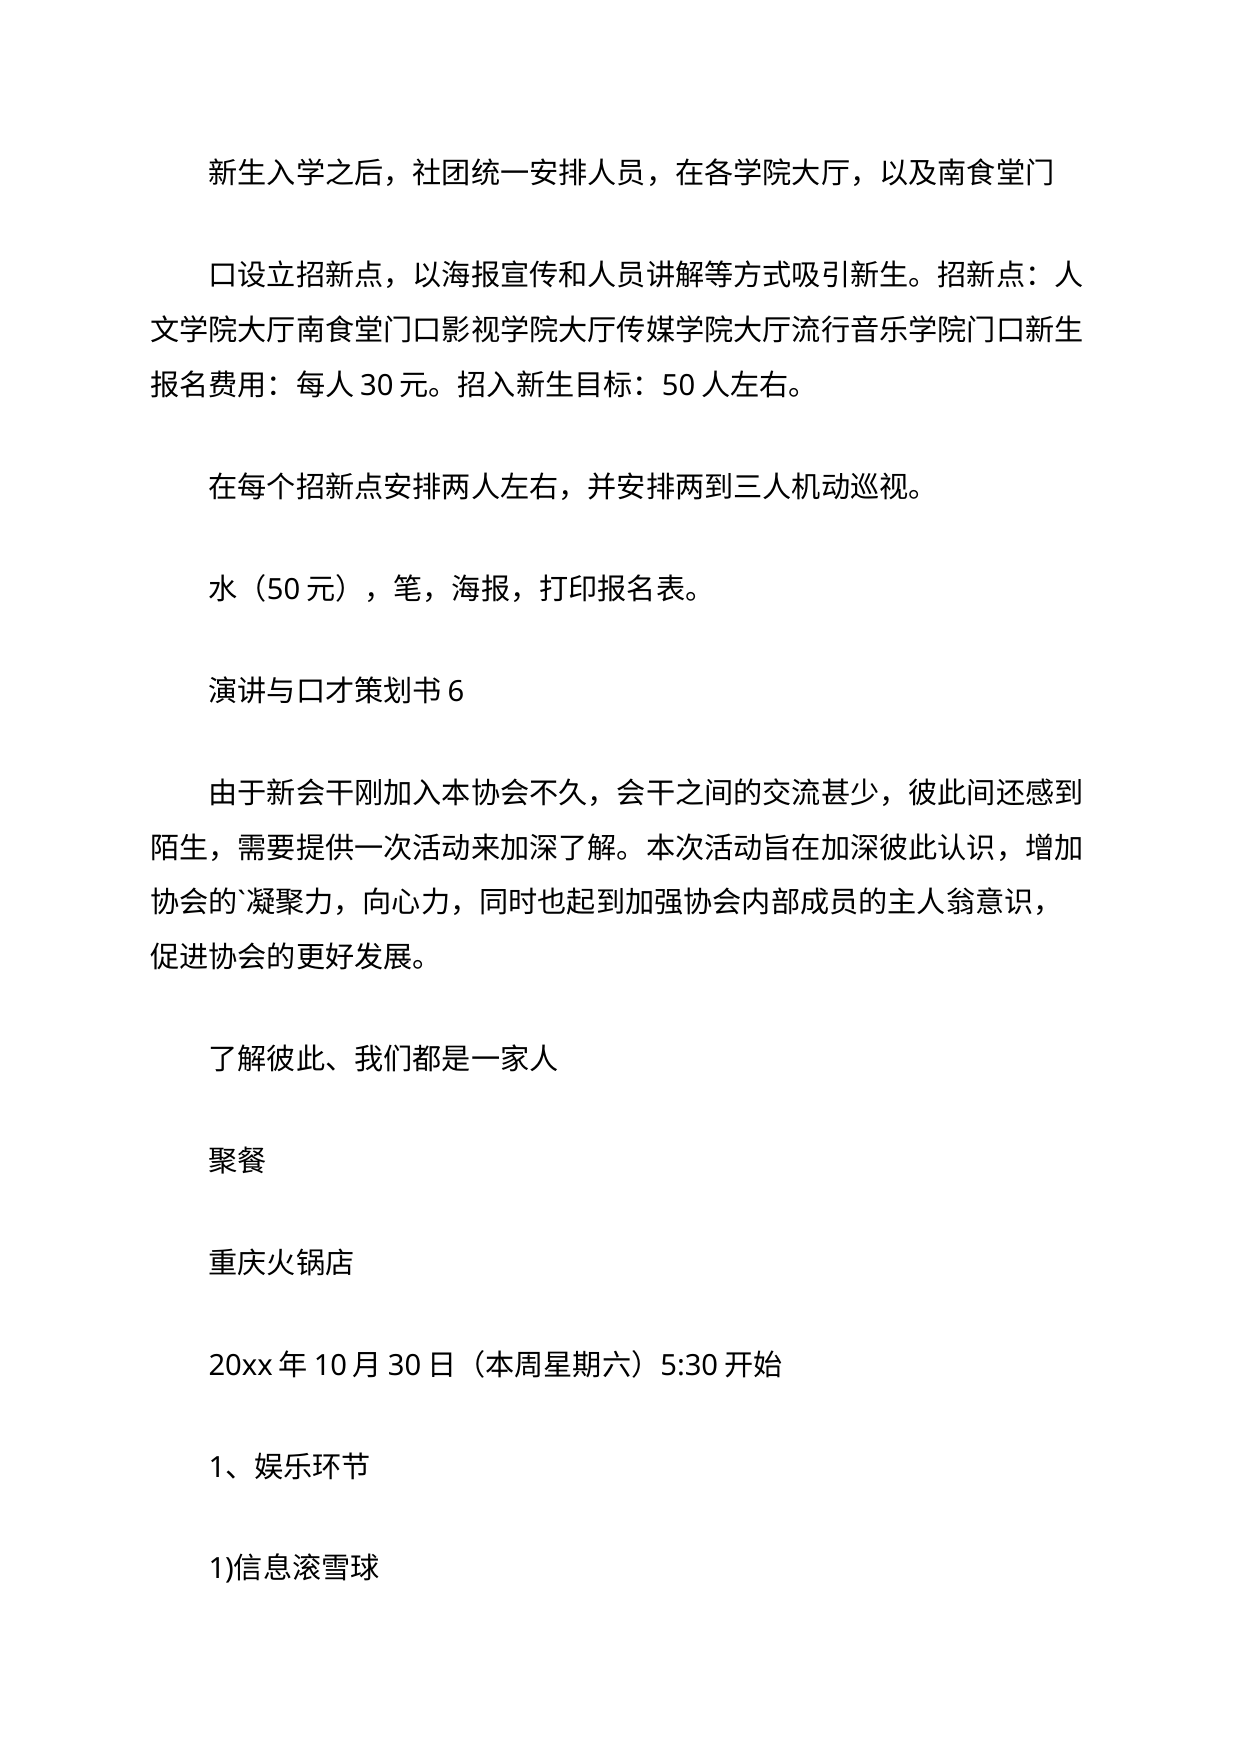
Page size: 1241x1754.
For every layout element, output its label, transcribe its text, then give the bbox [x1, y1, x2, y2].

text 20xx年10月30日（本周星期六）5:30开始 [150, 1341, 1090, 1383]
text 演讲与口才策划书6 [150, 667, 1090, 710]
text 在每个招新点安排两人左右，并安排两到三人机动巡视。 [150, 463, 1090, 506]
text 1)信息滚雪球 [150, 1545, 1090, 1587]
text 口设立招新点，以海报宣传和人员讲解等方式吸引新生。招新点：人文学院大厅南食堂门口影视学院大厅传媒学院大厅流行音乐学院门口新生报名费用：每人30元。招入新生目标：50人左右。 [150, 252, 1090, 404]
text 重庆火锅店 [150, 1239, 1090, 1282]
text 了解彼此、我们都是一家人 [150, 1036, 1090, 1078]
text 水（50元），笔，海报，打印报名表。 [150, 565, 1090, 608]
text 聚餐 [150, 1138, 1090, 1180]
text 新生入学之后，社团统一安排人员，在各学院大厅，以及南食堂门 [150, 150, 1090, 192]
text 由于新会干刚加入本协会不久，会干之间的交流甚少，彼此间还感到陌生，需要提供一次活动来加深了解。本次活动旨在加深彼此认识，增加协会的`凝聚力，向心力，同时也起到加强协会内部成员的主人翁意识，促进协会的更好发展。 [150, 769, 1090, 976]
text 1、娱乐环节 [150, 1443, 1090, 1486]
